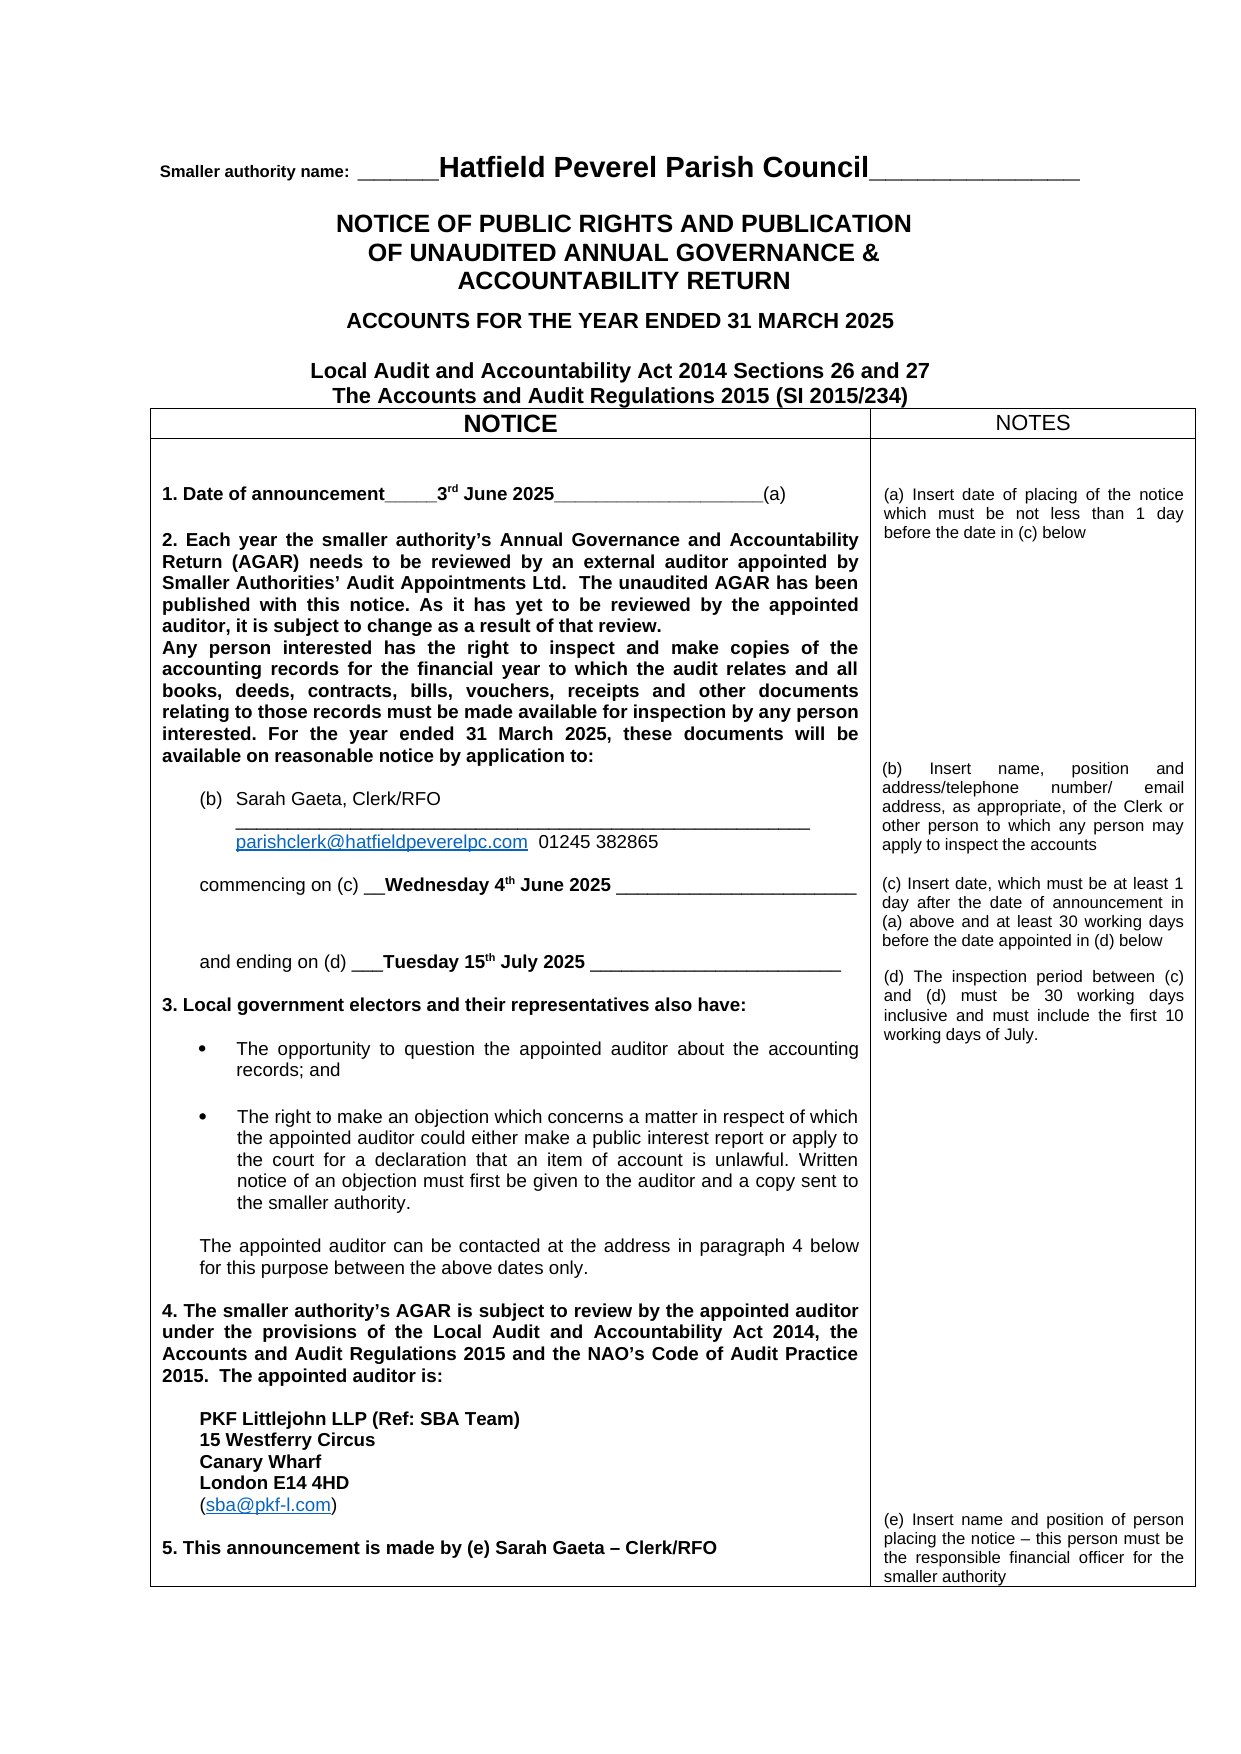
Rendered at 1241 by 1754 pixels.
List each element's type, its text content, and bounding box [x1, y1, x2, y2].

text Smaller authority name: _____Hatfield Peverel Parish Council_____________ [150, 150, 1090, 183]
text NOTICE OF PUBLIC RIGHTS AND PUBLICATION OF UNAUDITED ANNUAL GOVERNANCE & ACCOUNTABILITY RETURN [327, 209, 921, 295]
text ACCOUNTS FOR THE YEAR ENDED 31 MARCH 2025 [150, 307, 1090, 333]
table_header NOTES [871, 409, 1195, 438]
table_cell (a) Insert date of placing of the notice which must be not less than 1 day before the date in (c) below (b) Insert name, position and address/telephone number/ email address, as appropriate, of the Clerk or other person to which any person may apply to inspect the accounts (c) Insert date, which must be at least 1 day after the date of announcement in (a) above and at least 30 working days before the date appointed in (d) below (d) The inspection period between (c) and (d) must be 30 working days inclusive and must include the first 10 working days of July. (e) Insert name and position of person placing the notice – this person must be the responsible financial officer for the smaller authority [871, 439, 1195, 1586]
text The Accounts and Audit Regulations 2015 (SI 2015/234) [150, 383, 1090, 408]
table_cell 1. Date of announcement_____3rd June 2025____________________(a) 2. Each year the smaller authority’s Annual Governance and Accountability Return (AGAR) needs to be reviewed by an external auditor appointed by Smaller Authorities’ Audit Appointments Ltd. The unaudited AGAR has been published with this notice. As it has yet to be reviewed by the appointed auditor, it is subject to change as a result of that review. Any person interested has the right to inspect and make copies of the accounting records for the financial year to which the audit relates and all books, deeds, contracts, bills, vouchers, receipts and other documents relating to those records must be made available for inspection by any person interested. For the year ended 31 March 2025, these documents will be available on reasonable notice by application to: (b) Sarah Gaeta, Clerk/RFO _______________________________________________________ parishclerk@hatfieldpeverelpc.com 01245 382865 commencing on (c) __Wednesday 4th June 2025 _______________________ and ending on (d) ___Tuesday 15th July 2025 ________________________ 3. Local government electors and their representatives also have: The opportunity to question the appointed auditor about the accounting records; and The right to make an objection which concerns a matter in respect of which the appointed auditor could either make a public interest report or apply to the court for a declaration that an item of account is unlawful. Written notice of an objection must first be given to the auditor and a copy sent to the smaller authority. The appointed auditor can be contacted at the address in paragraph 4 below for this purpose between the above dates only. 4. The smaller authority’s AGAR is subject to review by the appointed auditor under the provisions of the Local Audit and Accountability Act 2014, the Accounts and Audit Regulations 2015 and the NAO’s Code of Audit Practice 2015. The appointed auditor is: PKF Littlejohn LLP (Ref: SBA Team) 15 Westferry Circus Canary Wharf London E14 4HD (sba@pkf-l.com) 5. This announcement is made by (e) Sarah Gaeta – Clerk/RFO [151, 439, 870, 1586]
text Local Audit and Accountability Act 2014 Sections 26 and 27 [150, 358, 1090, 383]
table_header NOTICE [151, 409, 870, 438]
